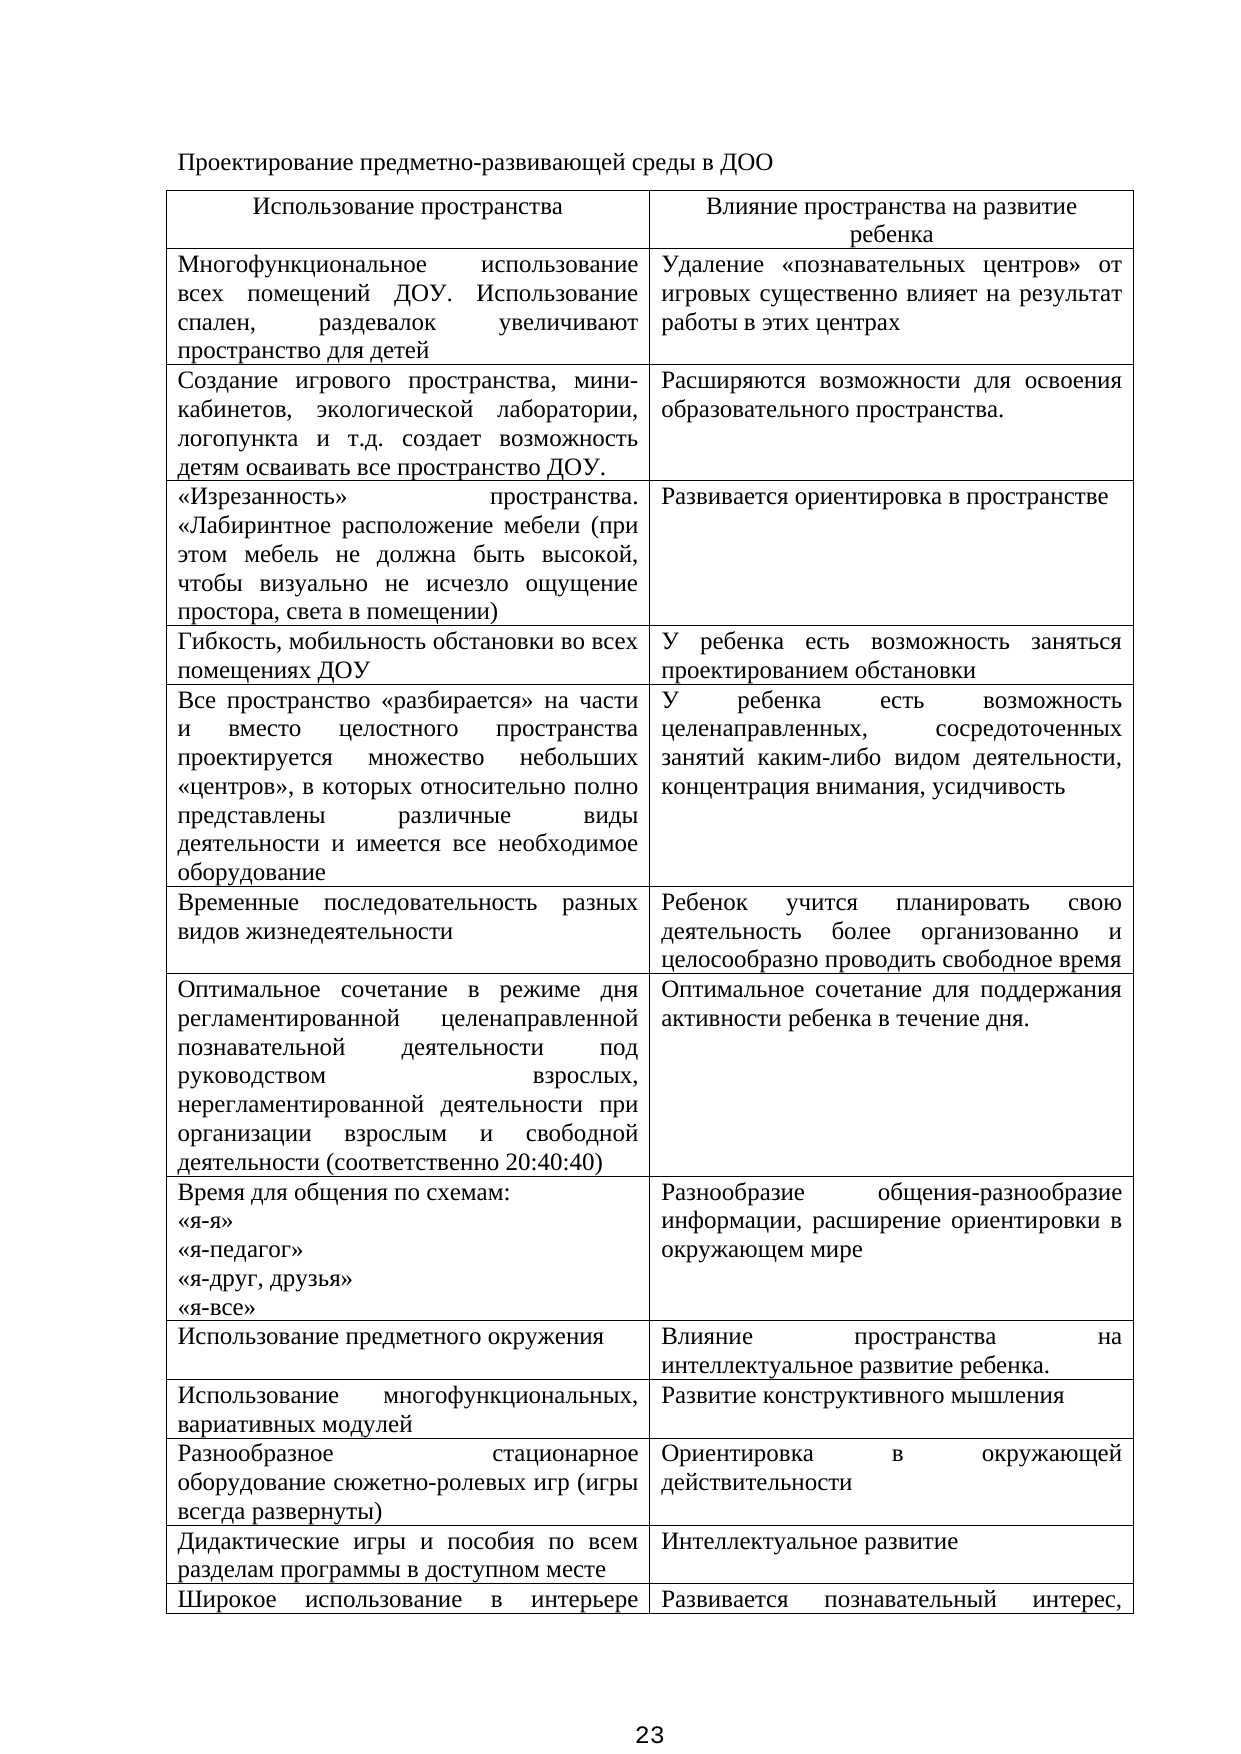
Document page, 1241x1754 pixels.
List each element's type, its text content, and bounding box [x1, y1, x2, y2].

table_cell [167, 1584, 649, 1613]
table_cell У ребенка есть возможность заняться проектированием обстановки [650, 626, 1133, 684]
table_header Влияние пространства на развитие ребенка [650, 191, 1133, 248]
table_cell Развитие конструктивного мышления [650, 1380, 1133, 1437]
table_cell Разнообразие общения-разнообразие информации, расширение ориентировки в окружающем мире [650, 1177, 1133, 1320]
table_cell Интеллектуальное развитие [650, 1526, 1133, 1583]
table_cell Влияние пространства на интеллектуальное развитие ребенка. [650, 1321, 1133, 1379]
table_cell Развивается ориентировка в пространстве [650, 481, 1133, 625]
table_cell Время для общения по схемам: «я-я» «я-педагог» «я-друг, друзья» «я-все» [167, 1177, 649, 1320]
table_header Использование пространства [167, 191, 649, 248]
table_cell Гибкость, мобильность обстановки во всех помещениях ДОУ [167, 626, 649, 684]
text Проектирование предметно-развивающей среды в ДОО [177, 147, 1122, 175]
table_cell Дидактические игры и пособия по всем разделам программы в доступном месте [167, 1526, 649, 1583]
table_cell Оптимальное сочетание для поддержания активности ребенка в течение дня. [650, 974, 1133, 1176]
table_cell «Изрезанность» пространства. «Лабиринтное расположение мебели (при этом мебель не должна быть высокой, чтобы визуально не исчезло ощущение простора, света в помещении) [167, 481, 649, 625]
table_cell Разнообразное стационарное оборудование сюжетно-ролевых игр (игры всегда развернуты) [167, 1439, 649, 1525]
table_cell Многофункциональное использование всех помещений ДОУ. Использование спален, раздевалок увеличивают пространство для детей [167, 249, 649, 364]
table_cell Все пространство «разбирается» на части и вместо целостного пространства проектируется множество небольших «центров», в которых относительно полно представлены различные виды деятельности и имеется все необходимое оборудование [167, 685, 649, 886]
table_cell Использование предметного окружения [167, 1321, 649, 1379]
table_cell Удаление «познавательных центров» от игровых существенно влияет на результат работы в этих центрах [650, 249, 1133, 364]
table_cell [650, 1584, 1133, 1613]
table_cell Временные последовательность разных видов жизнедеятельности [167, 887, 649, 973]
table_cell Создание игрового пространства, мини-кабинетов, экологической лаборатории, логопункта и т.д. создает возможность детям осваивать все пространство ДОУ. [167, 365, 649, 480]
table_cell Оптимальное сочетание в режиме дня регламентированной целенаправленной познавательной деятельности под руководством взрослых, нерегламентированной деятельности при организации взрослым и свободной деятельности (соответственно 20:40:40) [167, 974, 649, 1176]
table_cell Ребенок учится планировать свою деятельность более организованно и целосообразно проводить свободное время [650, 887, 1133, 973]
table_cell Использование многофункциональных, вариативных модулей [167, 1380, 649, 1437]
table_cell Ориентировка в окружающей действительности [650, 1439, 1133, 1525]
table_cell Расширяются возможности для освоения образовательного пространства. [650, 365, 1133, 480]
table_cell У ребенка есть возможность целенаправленных, сосредоточенных занятий каким-либо видом деятельности, концентрация внимания, усидчивость [650, 685, 1133, 886]
